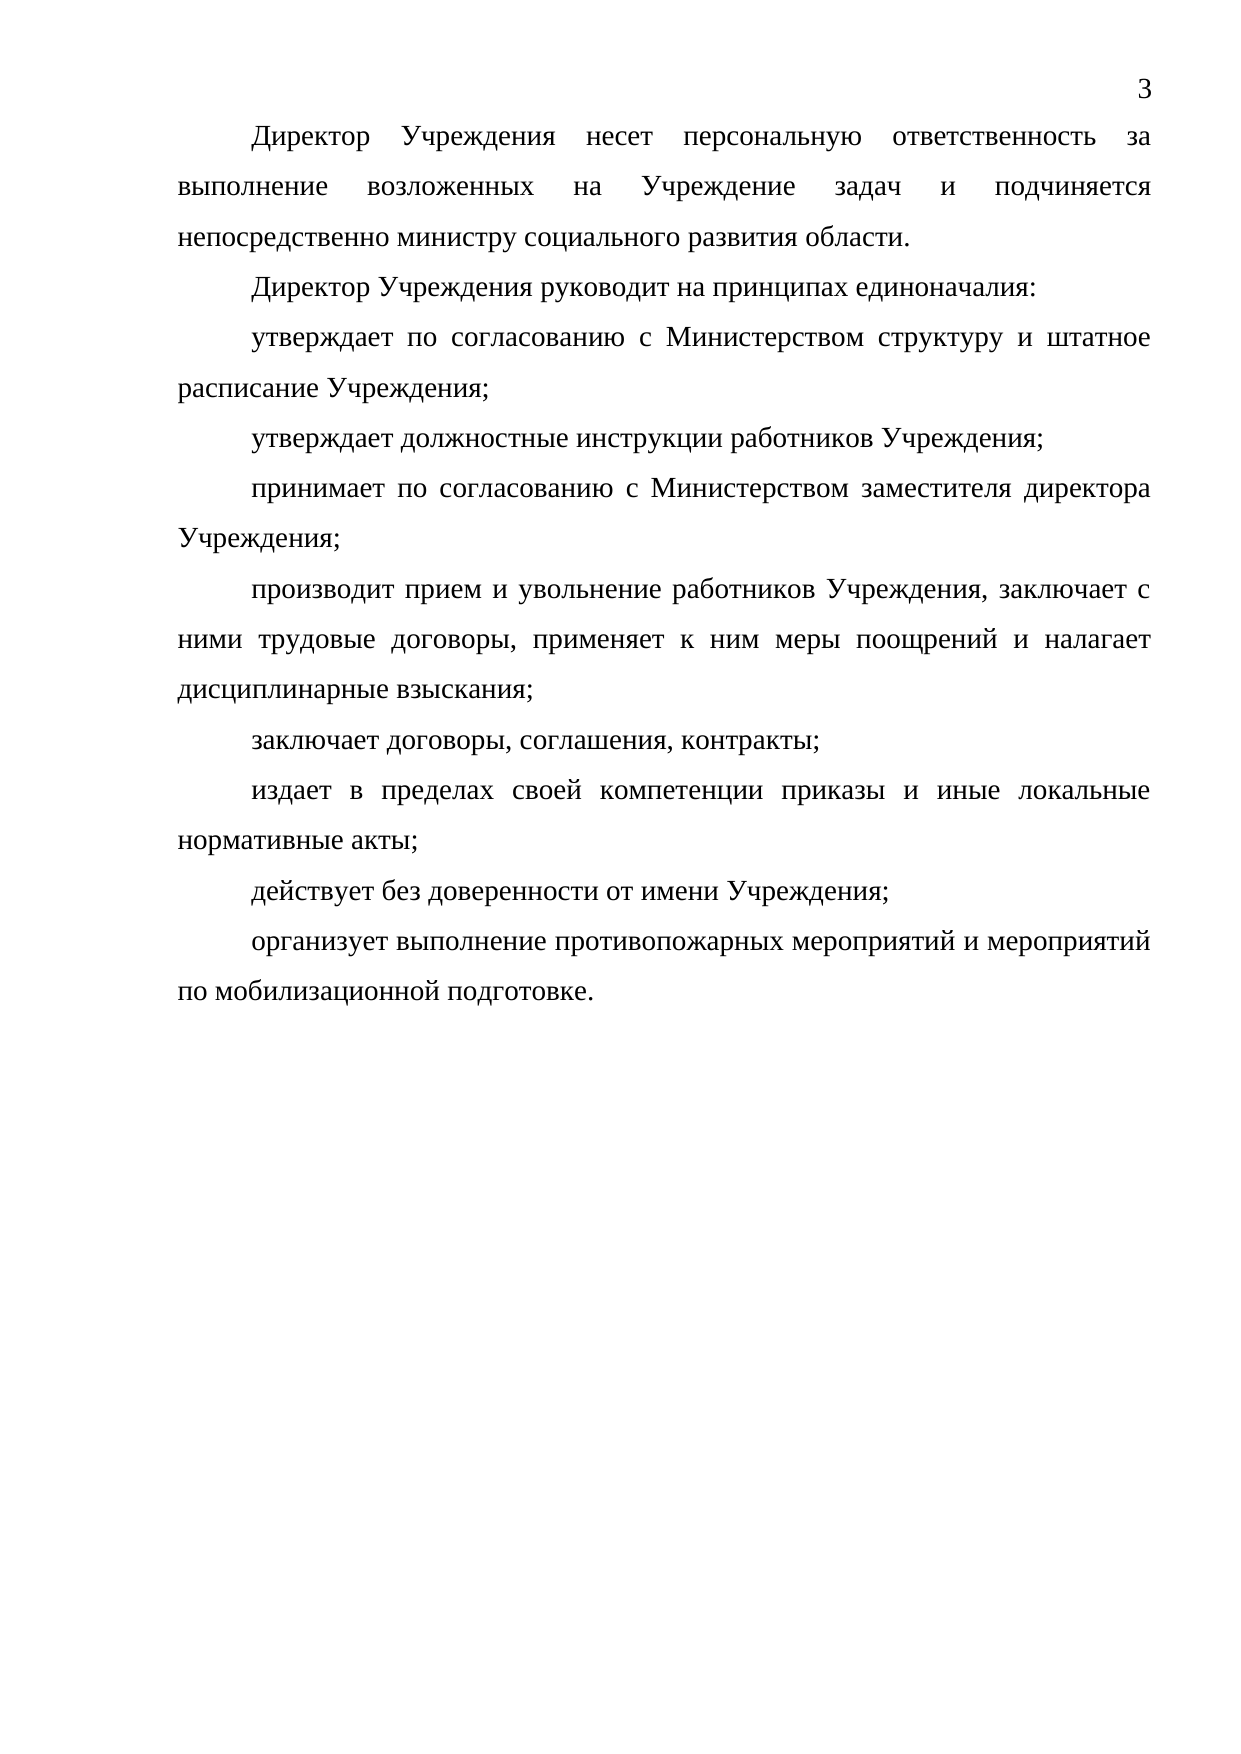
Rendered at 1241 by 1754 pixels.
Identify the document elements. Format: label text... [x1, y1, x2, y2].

text принимает по согласованию с Министерством заместителя директора Учреждения; [177, 470, 1152, 554]
text заключает договоры, соглашения, контракты; [177, 722, 1152, 755]
text производит прием и увольнение работников Учреждения, заключает с ними трудовые договоры, применяет к ним меры поощрений и налагает дисциплинарные взыскания; [177, 571, 1152, 705]
text издает в пределах своей компетенции приказы и иные локальные нормативные акты; [177, 772, 1152, 856]
text Директор Учреждения руководит на принципах единоначалия: [177, 269, 1152, 303]
text утверждает по согласованию с Министерством структуру и штатное расписание Учреждения; [177, 319, 1152, 403]
text утверждает должностные инструкции работников Учреждения; [177, 420, 1152, 453]
text Директор Учреждения несет персональную ответственность за выполнение возложенных на Учреждение задач и подчиняется непосредственно министру социального развития области. [177, 118, 1152, 252]
text организует выполнение противопожарных мероприятий и мероприятий по мобилизационной подготовке. [177, 923, 1152, 1007]
text действует без доверенности от имени Учреждения; [177, 873, 1152, 906]
